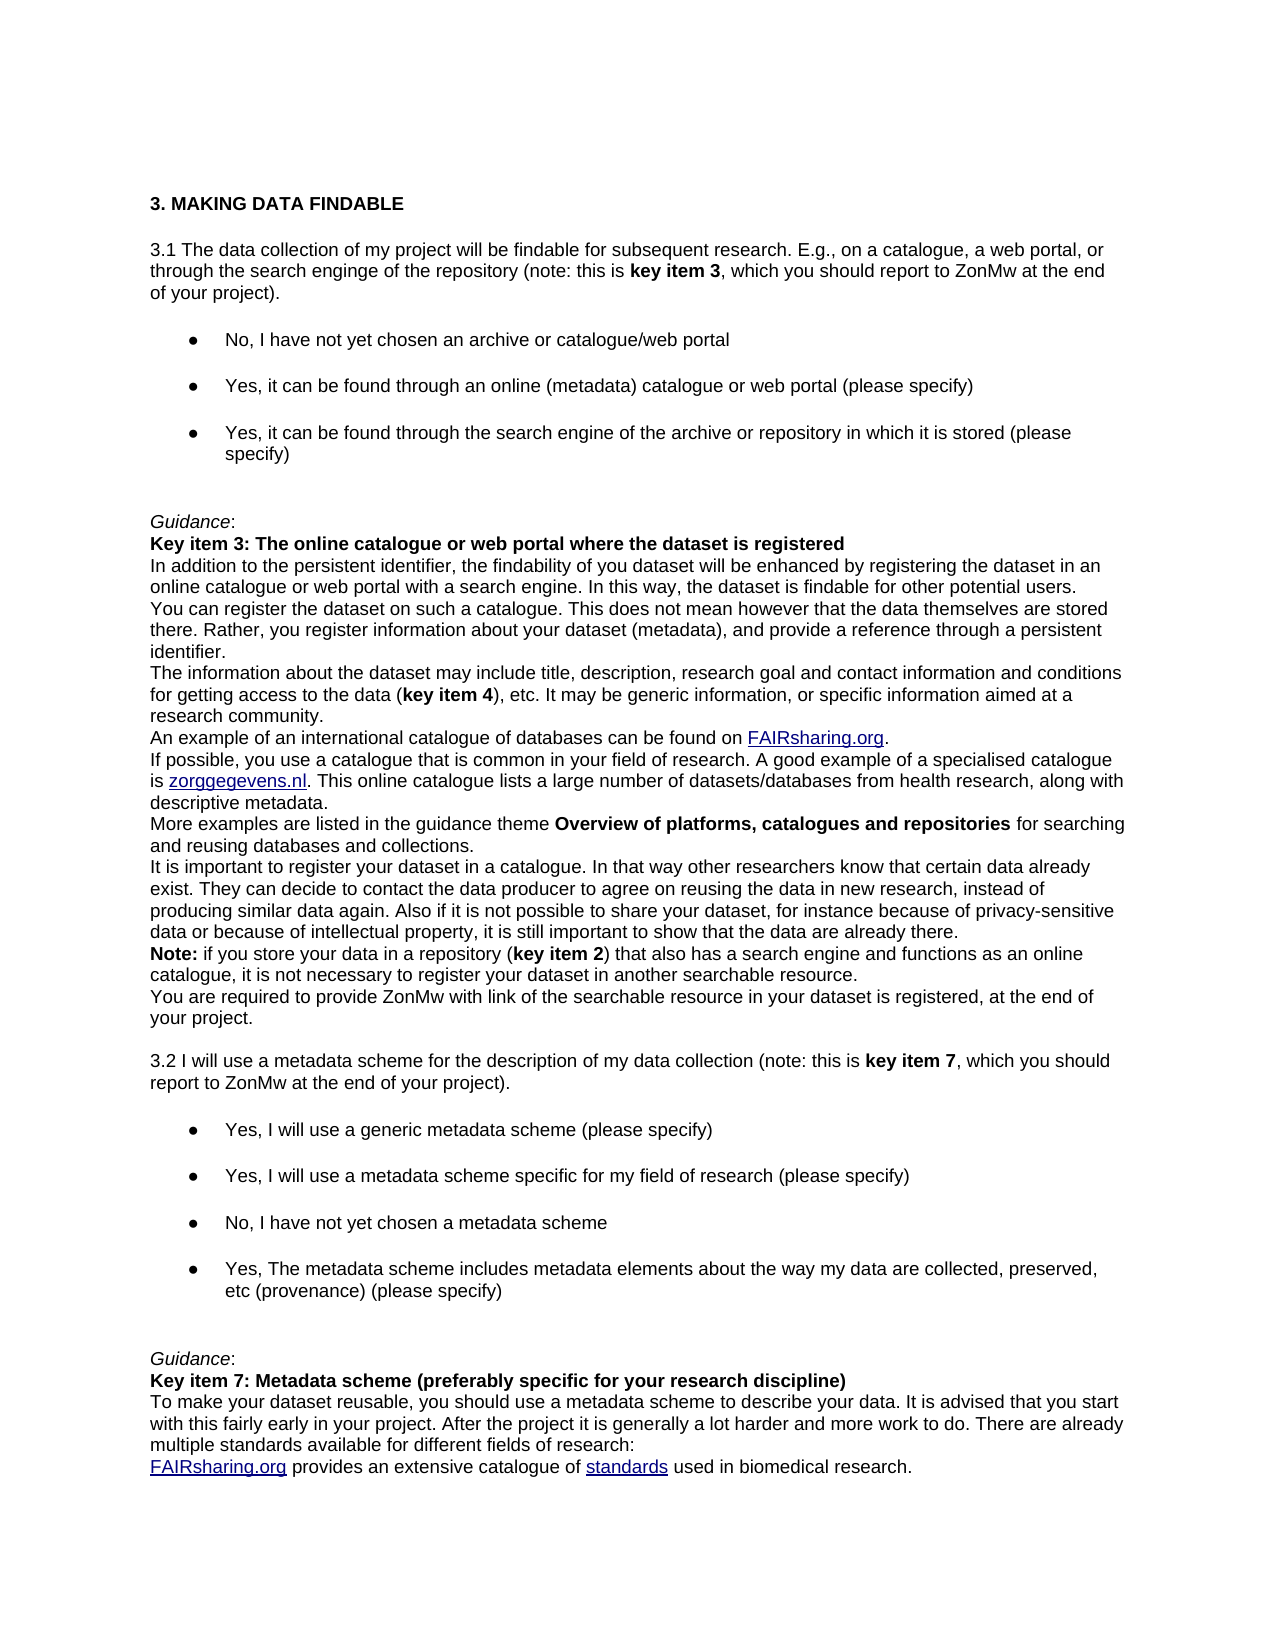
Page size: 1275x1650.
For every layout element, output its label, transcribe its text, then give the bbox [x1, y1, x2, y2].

list Yes, The metadata scheme includes metadata elements about the way my data are collected, preserved, etc (provenance) (please specify) [187, 1258, 1125, 1301]
list Yes, I will use a metadata scheme specific for my field of research (please specify) [187, 1165, 1125, 1187]
list No, I have not yet chosen an archive or catalogue/web portal [187, 328, 1125, 350]
text Guidance: [150, 1348, 1125, 1369]
text 3.2 I will use a metadata scheme for the description of my data collection (note: this is key item 7, which you should report to ZonMw at the end of your project). [150, 1050, 1125, 1093]
list Yes, it can be found through the search engine of the archive or repository in which it is stored (please specify) [187, 422, 1125, 465]
text 3.1 The data collection of my project will be findable for subsequent research. E.g., on a catalogue, a web portal, or through the search enginge of the repository (note: this is key item 3, which you should report to ZonMw at the end of your project). [150, 239, 1125, 303]
text In addition to the persistent identifier, the findability of you dataset will be enhanced by registering the dataset in an online catalogue or web portal with a search engine. In this way, the dataset is findable for other potential users. [150, 554, 1125, 597]
text Guidance: [150, 511, 1125, 533]
text The information about the dataset may include title, description, research goal and contact information and conditions for getting access to the data (key item 4), etc. It may be generic information, or specific information aimed at a research community. [150, 662, 1125, 727]
text An example of an international catalogue of databases can be found on FAIRsharing.org. [150, 727, 1125, 748]
text It is important to register your dataset in a catalogue. In that way other researchers know that certain data already exist. They can decide to contact the data producer to agree on reusing the data in new research, instead of producing similar data again. Also if it is not possible to share your dataset, for instance because of privacy-sensitive data or because of intellectual property, it is still important to show that the data are already there. [150, 856, 1125, 942]
list Yes, I will use a generic metadata scheme (please specify) [187, 1118, 1125, 1140]
text You can register the dataset on such a catalogue. This does not mean however that the data themselves are stored there. Rather, you register information about your dataset (metadata), and provide a reference through a persistent identifier. [150, 597, 1125, 662]
text Note: if you store your data in a repository (key item 2) that also has a search engine and functions as an online catalogue, it is not necessary to register your dataset in another searchable resource. [150, 942, 1125, 986]
text If possible, you use a catalogue that is common in your field of research. A good example of a specialised catalogue is zorggegevens.nl. This online catalogue lists a large number of datasets/databases from health research, along with descriptive metadata. [150, 748, 1125, 813]
text You are required to provide ZonMw with link of the searchable resource in your dataset is registered, at the end of your project. [150, 986, 1125, 1029]
text Key item 3: The online catalogue or web portal where the dataset is registered [150, 533, 1125, 554]
text To make your dataset reusable, you should use a metadata scheme to describe your data. It is advised that you start with this fairly early in your project. After the project it is generally a lot harder and more work to do. There are already multiple standards available for different fields of research: [150, 1391, 1125, 1456]
text More examples are listed in the guidance theme Overview of platforms, catalogues and repositories for searching and reusing databases and collections. [150, 813, 1125, 856]
subtitle 3. Making data findable [150, 192, 1125, 214]
list Yes, it can be found through an online (metadata) catalogue or web portal (please specify) [187, 375, 1125, 397]
text Key item 7: Metadata scheme (preferably specific for your research discipline) [150, 1369, 1125, 1391]
list No, I have not yet chosen a metadata scheme [187, 1212, 1125, 1233]
text FAIRsharing.org provides an extensive catalogue of standards used in biomedical research. [150, 1456, 1125, 1477]
